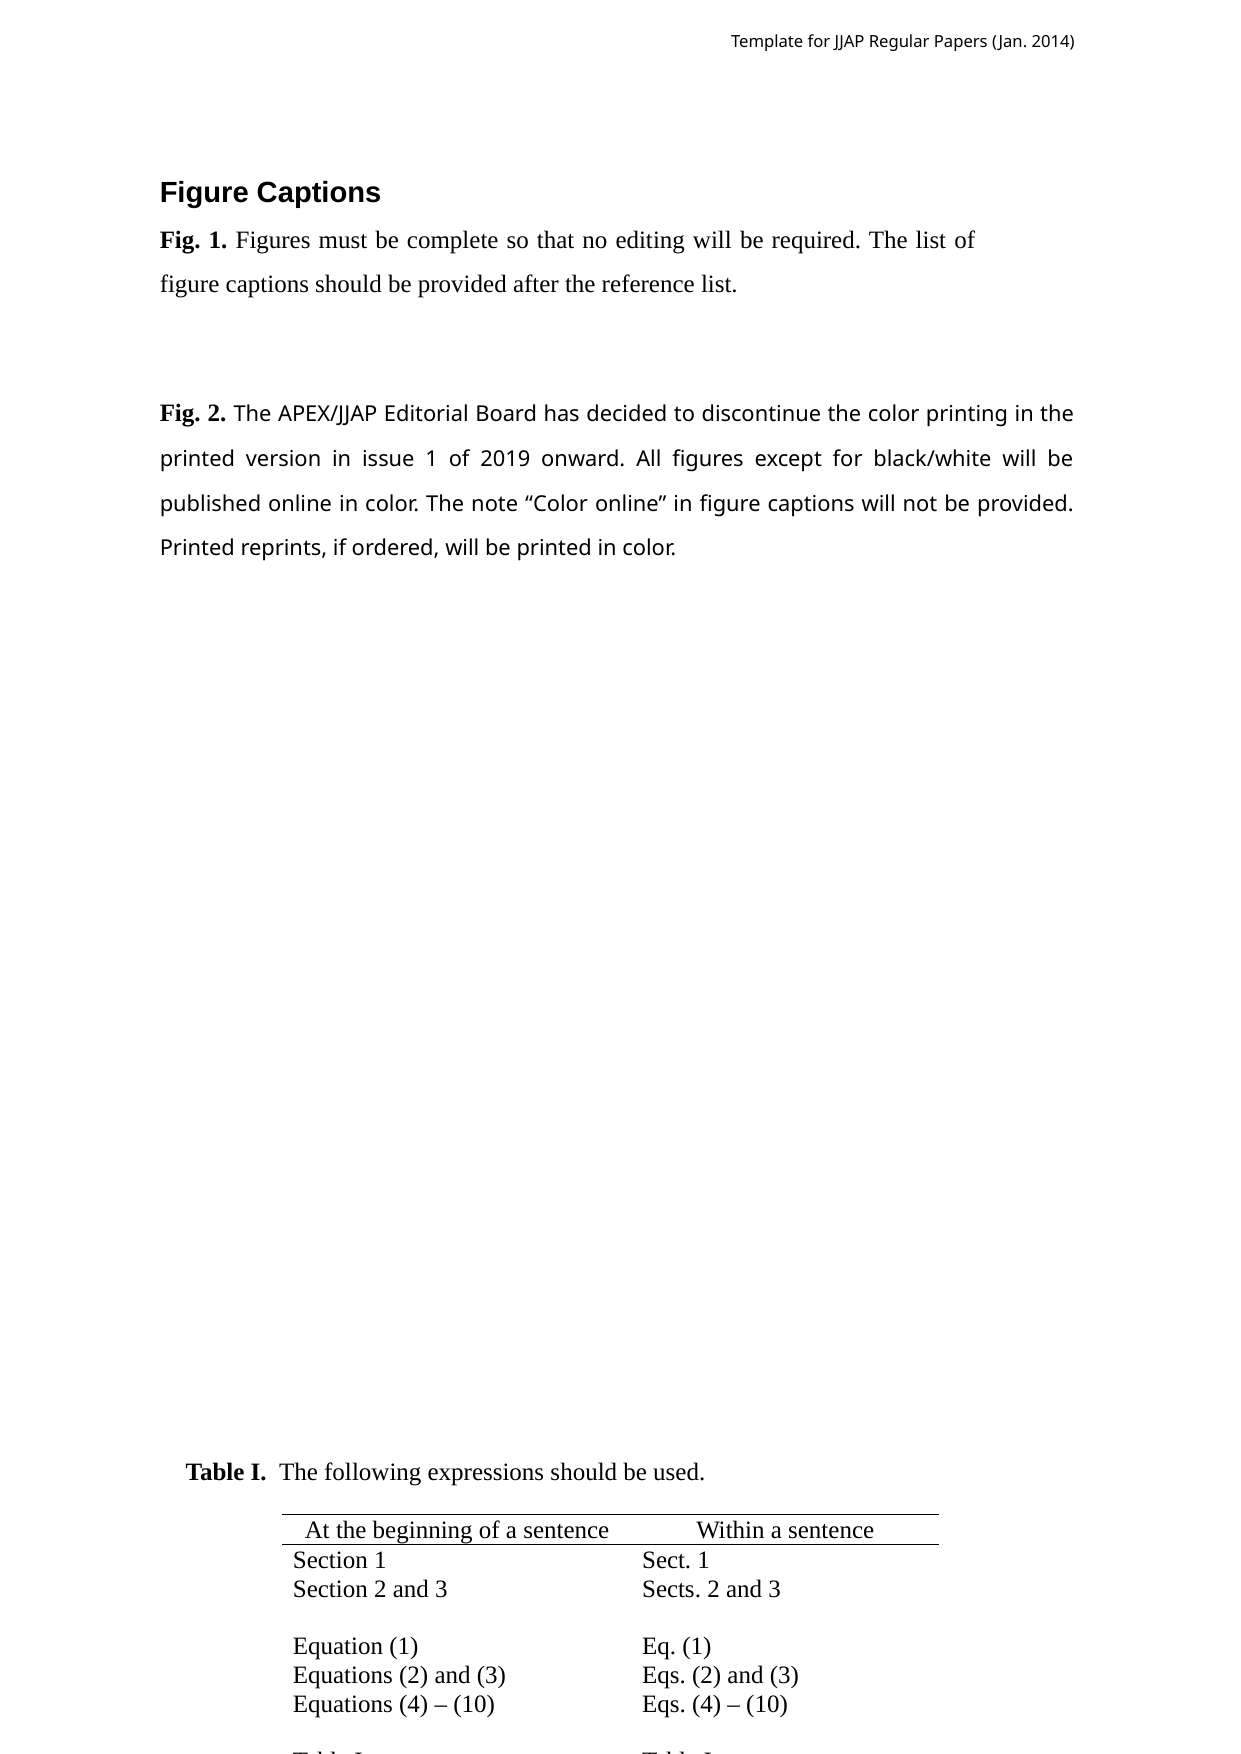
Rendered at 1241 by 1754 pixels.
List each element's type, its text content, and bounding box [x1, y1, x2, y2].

text Figure Captions [159, 175, 976, 209]
text Fig. 2. The APEX/JJAP Editorial Board has decided to discontinue the color printing in the printed version in issue 1 of 2019 onward. All figures except for black/white will be published online in color. The note “Color online” in figure captions will not be provided. Printed reprints, if ordered, will be printed in color. [159, 398, 1075, 562]
text Fig. 1. Figures must be complete so that no editing will be required. The list of figure captions should be provided after the reference list. [159, 226, 976, 297]
